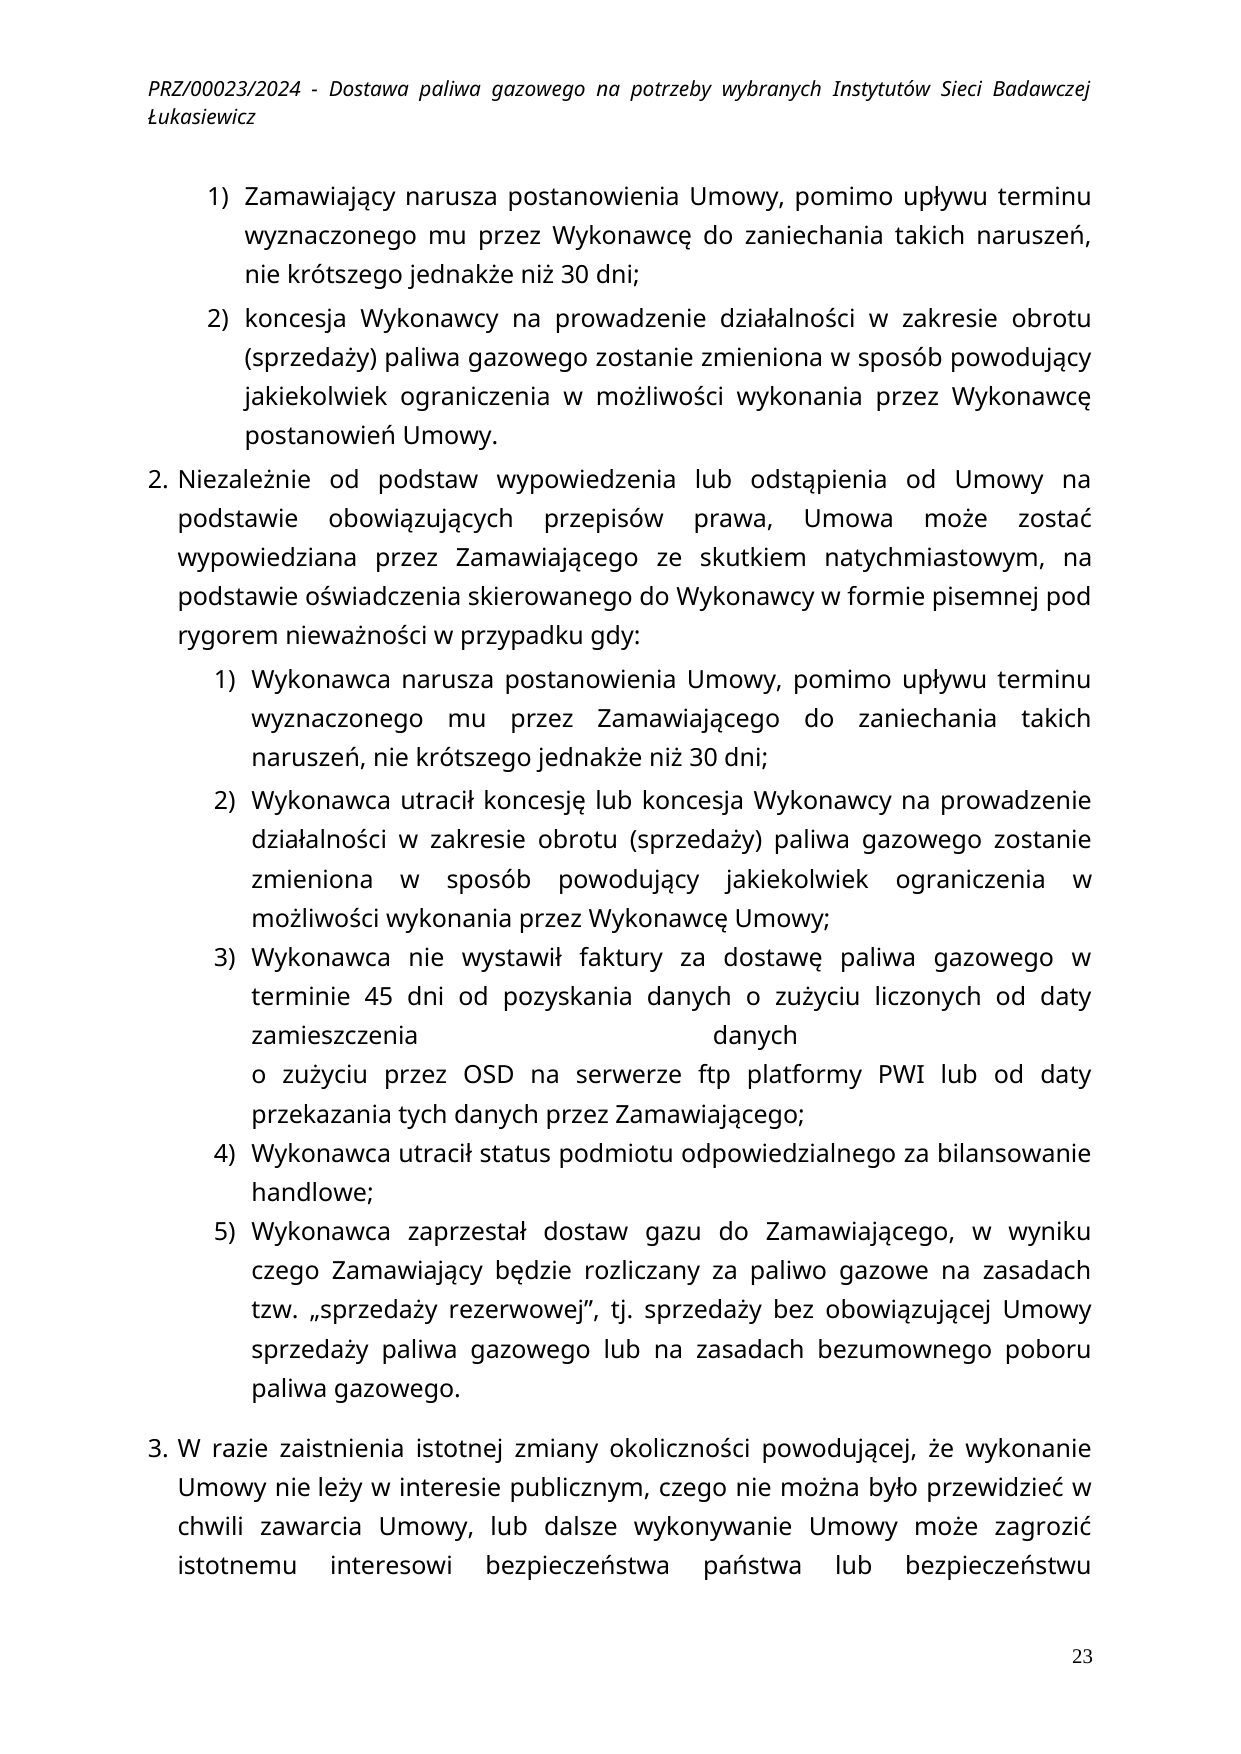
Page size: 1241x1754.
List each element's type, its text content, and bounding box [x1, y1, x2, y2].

list Wykonawca nie wystawił faktury za dostawę paliwa gazowego w terminie 45 dni od pozyskania danych o zużyciu liczonych od daty zamieszczenia danych o zużyciu przez OSD na serwerze ftp platformy PWI lub od daty przekazania tych danych przez Zamawiającego; [214, 939, 1092, 1130]
list Wykonawca narusza postanowienia Umowy, pomimo upływu terminu wyznaczonego mu przez Zamawiającego do zaniechania takich naruszeń, nie krótszego jednakże niż 30 dni; [214, 661, 1092, 774]
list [148, 1430, 1092, 1582]
list Wykonawca utracił koncesję lub koncesja Wykonawcy na prowadzenie działalności w zakresie obrotu (sprzedaży) paliwa gazowego zostanie zmieniona w sposób powodujący jakiekolwiek ograniczenia w możliwości wykonania przez Wykonawcę Umowy; [214, 783, 1092, 934]
list Niezależnie od podstaw wypowiedzenia lub odstąpienia od Umowy na podstawie obowiązujących przepisów prawa, Umowa może zostać wypowiedziana przez Zamawiającego ze skutkiem natychmiastowym, na podstawie oświadczenia skierowanego do Wykonawcy w formie pisemnej pod rygorem nieważności w przypadku gdy: [148, 461, 1092, 652]
list Wykonawca zaprzestał dostaw gazu do Zamawiającego, w wyniku czego Zamawiający będzie rozliczany za paliwo gazowe na zasadach tzw. „sprzedaży rezerwowej”, tj. sprzedaży bez obowiązującej Umowy sprzedaży paliwa gazowego lub na zasadach bezumownego poboru paliwa gazowego. [214, 1214, 1092, 1404]
list Wykonawca utracił status podmiotu odpowiedzialnego za bilansowanie handlowe; [214, 1135, 1092, 1209]
list koncesja Wykonawcy na prowadzenie działalności w zakresie obrotu (sprzedaży) paliwa gazowego zostanie zmieniona w sposób powodujący jakiekolwiek ograniczenia w możliwości wykonania przez Wykonawcę postanowień Umowy. [207, 300, 1092, 452]
list Zamawiający narusza postanowienia Umowy, pomimo upływu terminu wyznaczonego mu przez Wykonawcę do zaniechania takich naruszeń, nie krótszego jednakże niż 30 dni; [207, 179, 1092, 291]
